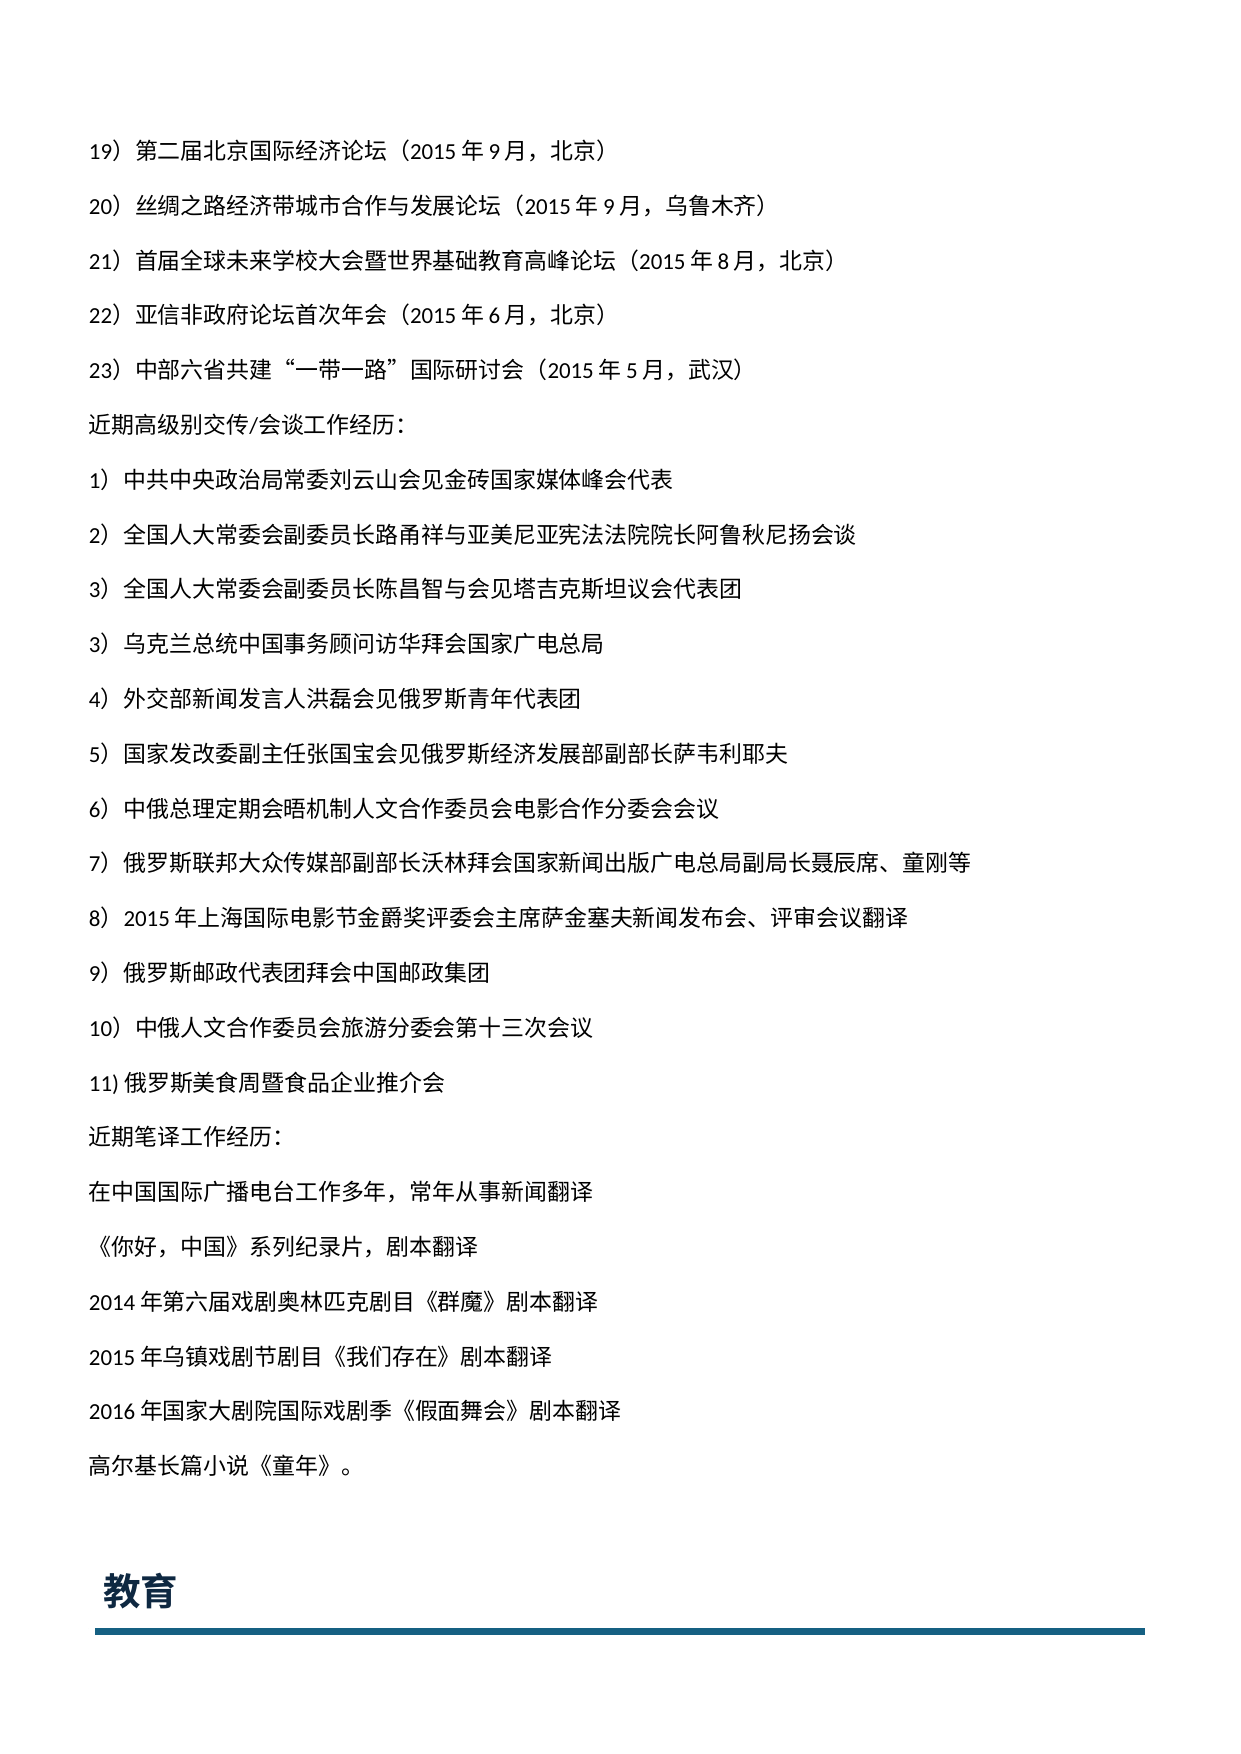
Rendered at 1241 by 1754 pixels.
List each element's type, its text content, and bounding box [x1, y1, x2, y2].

text 6）中俄总理定期会晤机制人文合作委员会电影合作分委会会议 [89, 790, 1152, 824]
text 2015年乌镇戏剧节剧目《我们存在》剧本翻译 [89, 1338, 1152, 1372]
text 2016年国家大剧院国际戏剧季《假面舞会》剧本翻译 [89, 1393, 1152, 1426]
text 23）中部六省共建“一带一路”国际研讨会（2015年5月，武汉） [89, 352, 1152, 385]
text 1）中共中央政治局常委刘云山会见金砖国家媒体峰会代表 [89, 462, 1152, 495]
text 3）乌克兰总统中国事务顾问访华拜会国家广电总局 [89, 626, 1152, 659]
text 2）全国人大常委会副委员长路甬祥与亚美尼亚宪法法院院长阿鲁秋尼扬会谈 [89, 516, 1152, 550]
text 3）全国人大常委会副委员长陈昌智与会见塔吉克斯坦议会代表团 [89, 571, 1152, 604]
text 10）中俄人文合作委员会旅游分委会第十三次会议 [89, 1009, 1152, 1043]
text 22）亚信非政府论坛首次年会（2015年6月，北京） [89, 297, 1152, 331]
text 4）外交部新闻发言人洪磊会见俄罗斯青年代表团 [89, 681, 1152, 714]
text 近期笔译工作经历： [89, 1119, 1152, 1152]
text 近期高级别交传/会谈工作经历： [89, 407, 1152, 440]
table_header 教育 [95, 1562, 1145, 1628]
text 8）2015年上海国际电影节金爵奖评委会主席萨金塞夫新闻发布会、评审会议翻译 [89, 900, 1152, 933]
text 2014年第六届戏剧奥林匹克剧目《群魔》剧本翻译 [89, 1283, 1152, 1317]
text 7）俄罗斯联邦大众传媒部副部长沃林拜会国家新闻出版广电总局副局长聂辰席、童刚等 [89, 845, 1152, 878]
text 11) 俄罗斯美食周暨食品企业推介会 [89, 1064, 1152, 1098]
text 20）丝绸之路经济带城市合作与发展论坛（2015年9月，乌鲁木齐） [89, 188, 1152, 221]
text 19）第二届北京国际经济论坛（2015年9月，北京） [89, 133, 1152, 166]
text 《你好，中国》系列纪录片，剧本翻译 [89, 1229, 1152, 1262]
text 5）国家发改委副主任张国宝会见俄罗斯经济发展部副部长萨韦利耶夫 [89, 736, 1152, 769]
text 21）首届全球未来学校大会暨世界基础教育高峰论坛（2015年8月，北京） [89, 242, 1152, 276]
text 在中国国际广播电台工作多年，常年从事新闻翻译 [89, 1174, 1152, 1207]
text 高尔基长篇小说《童年》。 [89, 1448, 1152, 1481]
text 9）俄罗斯邮政代表团拜会中国邮政集团 [89, 955, 1152, 988]
